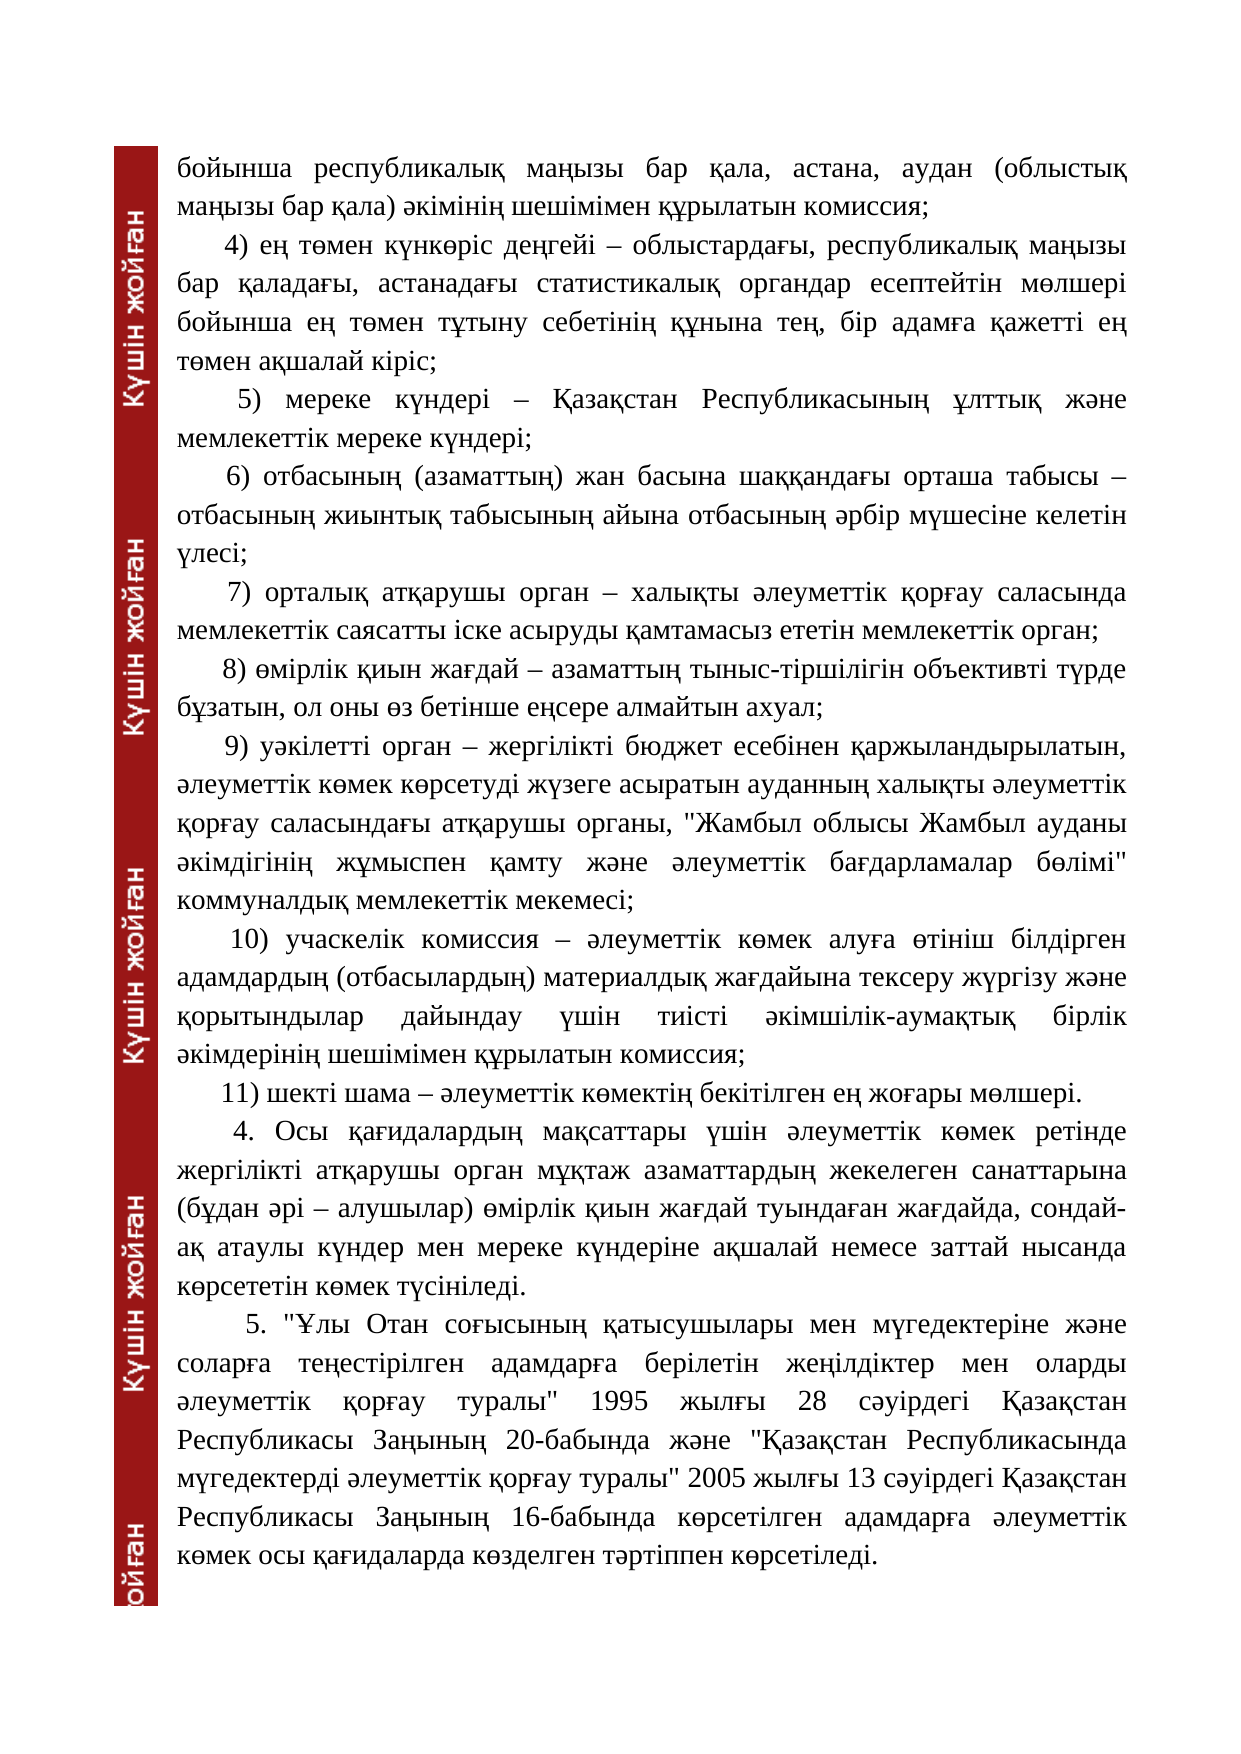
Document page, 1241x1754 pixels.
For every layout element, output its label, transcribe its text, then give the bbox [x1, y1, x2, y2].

picture [114, 146, 158, 150]
picture [114, 723, 158, 728]
text 9) уәкілетті орган – жергілікті бюджет есебінен қаржыландырылатын, әлеуметтік көмек көрсетуді жүзеге асыратын ауданның халықты әлеуметтік қорғау саласындағы атқарушы органы, "Жамбыл облысы Жамбыл ауданы әкімдігінің жұмыспен қамту және әлеуметтік бағдарламалар бөлімі" коммуналдық мемлекеттік мекемесі; [112, 728, 1128, 916]
picture [114, 646, 158, 651]
picture [114, 453, 158, 458]
text 4) ең төмен күнкөріс деңгейі – облыстардағы, республикалық маңызы бар қаладағы, астанадағы статистикалық органдар есептейтін мөлшері бойынша ең төмен тұтыну себетінің құнына тең, бір адамға қажетті ең төмен ақшалай кіріс; [112, 227, 1128, 376]
text 7) орталық атқарушы орган – халықты әлеуметтік қорғау саласында мемлекеттік саясатты іске асыруды қамтамасыз ететін мемлекеттік орган; [112, 574, 1128, 646]
picture [114, 916, 158, 921]
text 8) өмірлік қиын жағдай – азаматтың тыныс-тіршілігін объективті түрде бұзатын, ол оны өз бетінше еңсере алмайтын ахуал; [112, 651, 1128, 723]
picture [114, 1108, 158, 1113]
text 4. Осы қағидалардың мақсаттары үшін әлеуметтік көмек ретінде жергілікті атқарушы орган мұқтаж азаматтардың жекелеген санаттарына (бұдан әрі – алушылар) өмірлік қиын жағдай туындаған жағдайда, сондай-ақ атаулы күндер мен мереке күндеріне ақшалай немесе заттай нысанда көрсететін көмек түсініледі. [112, 1113, 1128, 1301]
text 5. "Ұлы Отан соғысының қатысушылары мен мүгедектеріне және соларға теңестірілген адамдарға берілетін жеңілдіктер мен оларды әлеуметтік қорғау туралы" 1995 жылғы 28 сәуірдегі Қазақстан Республикасы Заңының 20-бабында және "Қазақстан Республикасында мүгедектерді әлеуметтік қорғау туралы" 2005 жылғы 13 сәуірдегі Қазақстан Республикасы Заңының 16-бабында көрсетілген адамдарға әлеуметтік көмек осы қағидаларда көзделген тәртіппен көрсетіледі. [112, 1306, 1128, 1571]
picture [114, 1571, 158, 1606]
picture [114, 376, 158, 381]
picture [114, 222, 158, 227]
picture [114, 569, 158, 574]
picture [114, 1301, 158, 1306]
text 6) отбасының (азаматтың) жан басына шаққандағы орташа табысы – отбасының жиынтық табысының айына отбасының әрбір мүшесіне келетін үлесі; [112, 458, 1128, 569]
text 5) мереке күндері – Қазақстан Республикасының ұлттық және мемлекеттік мереке күндері; [112, 381, 1128, 453]
text 11) шекті шама – әлеуметтік көмектің бекітілген ең жоғары мөлшері. [112, 1075, 1128, 1108]
picture [114, 1070, 158, 1075]
text 10) учаскелік комиссия – әлеуметтік көмек алуға өтініш білдірген адамдардың (отбасылардың) материалдық жағдайына тексеру жүргізу және қорытындылар дайындау үшін тиісті әкімшілік-аумақтық бірлік әкімдерінің шешімімен құрылатын комиссия; [112, 921, 1128, 1070]
